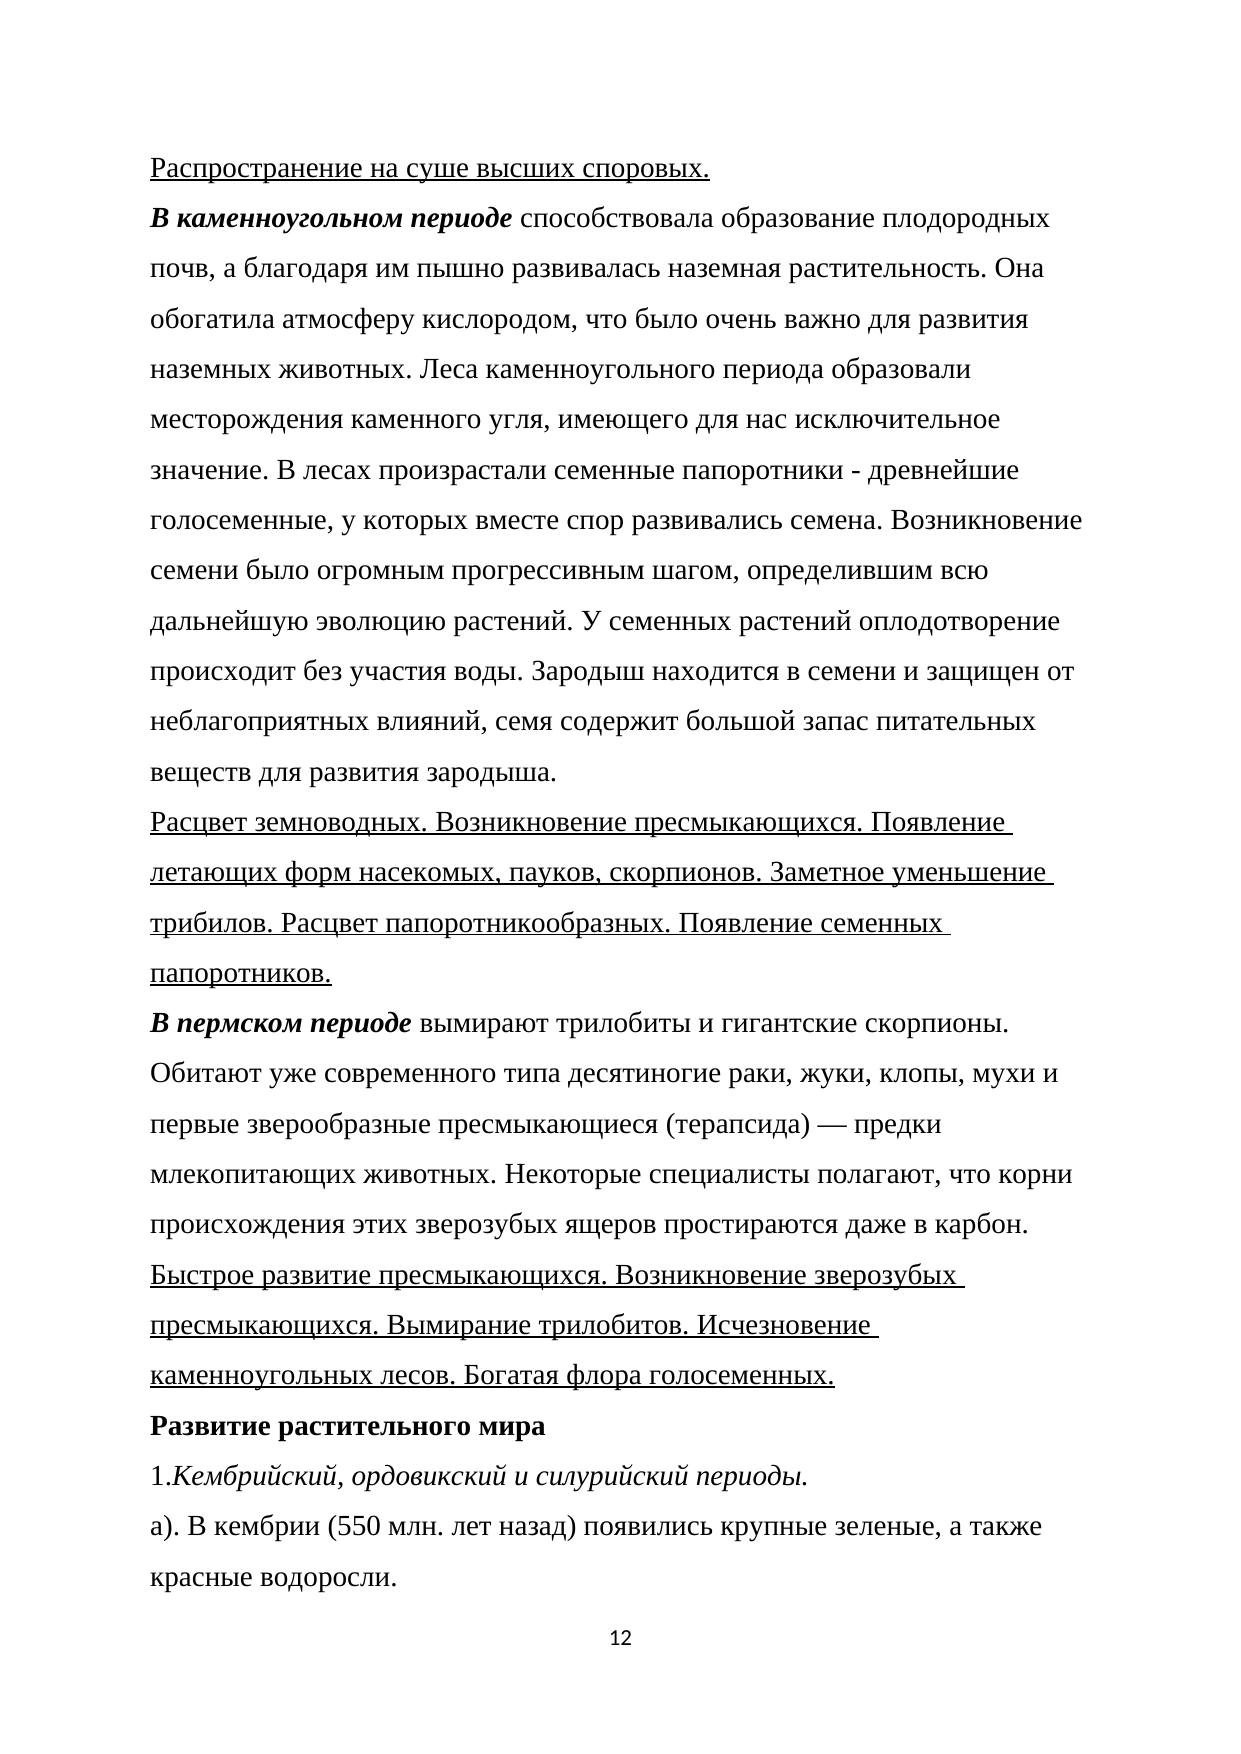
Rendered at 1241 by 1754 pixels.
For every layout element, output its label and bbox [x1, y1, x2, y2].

text [150, 150, 1090, 1592]
